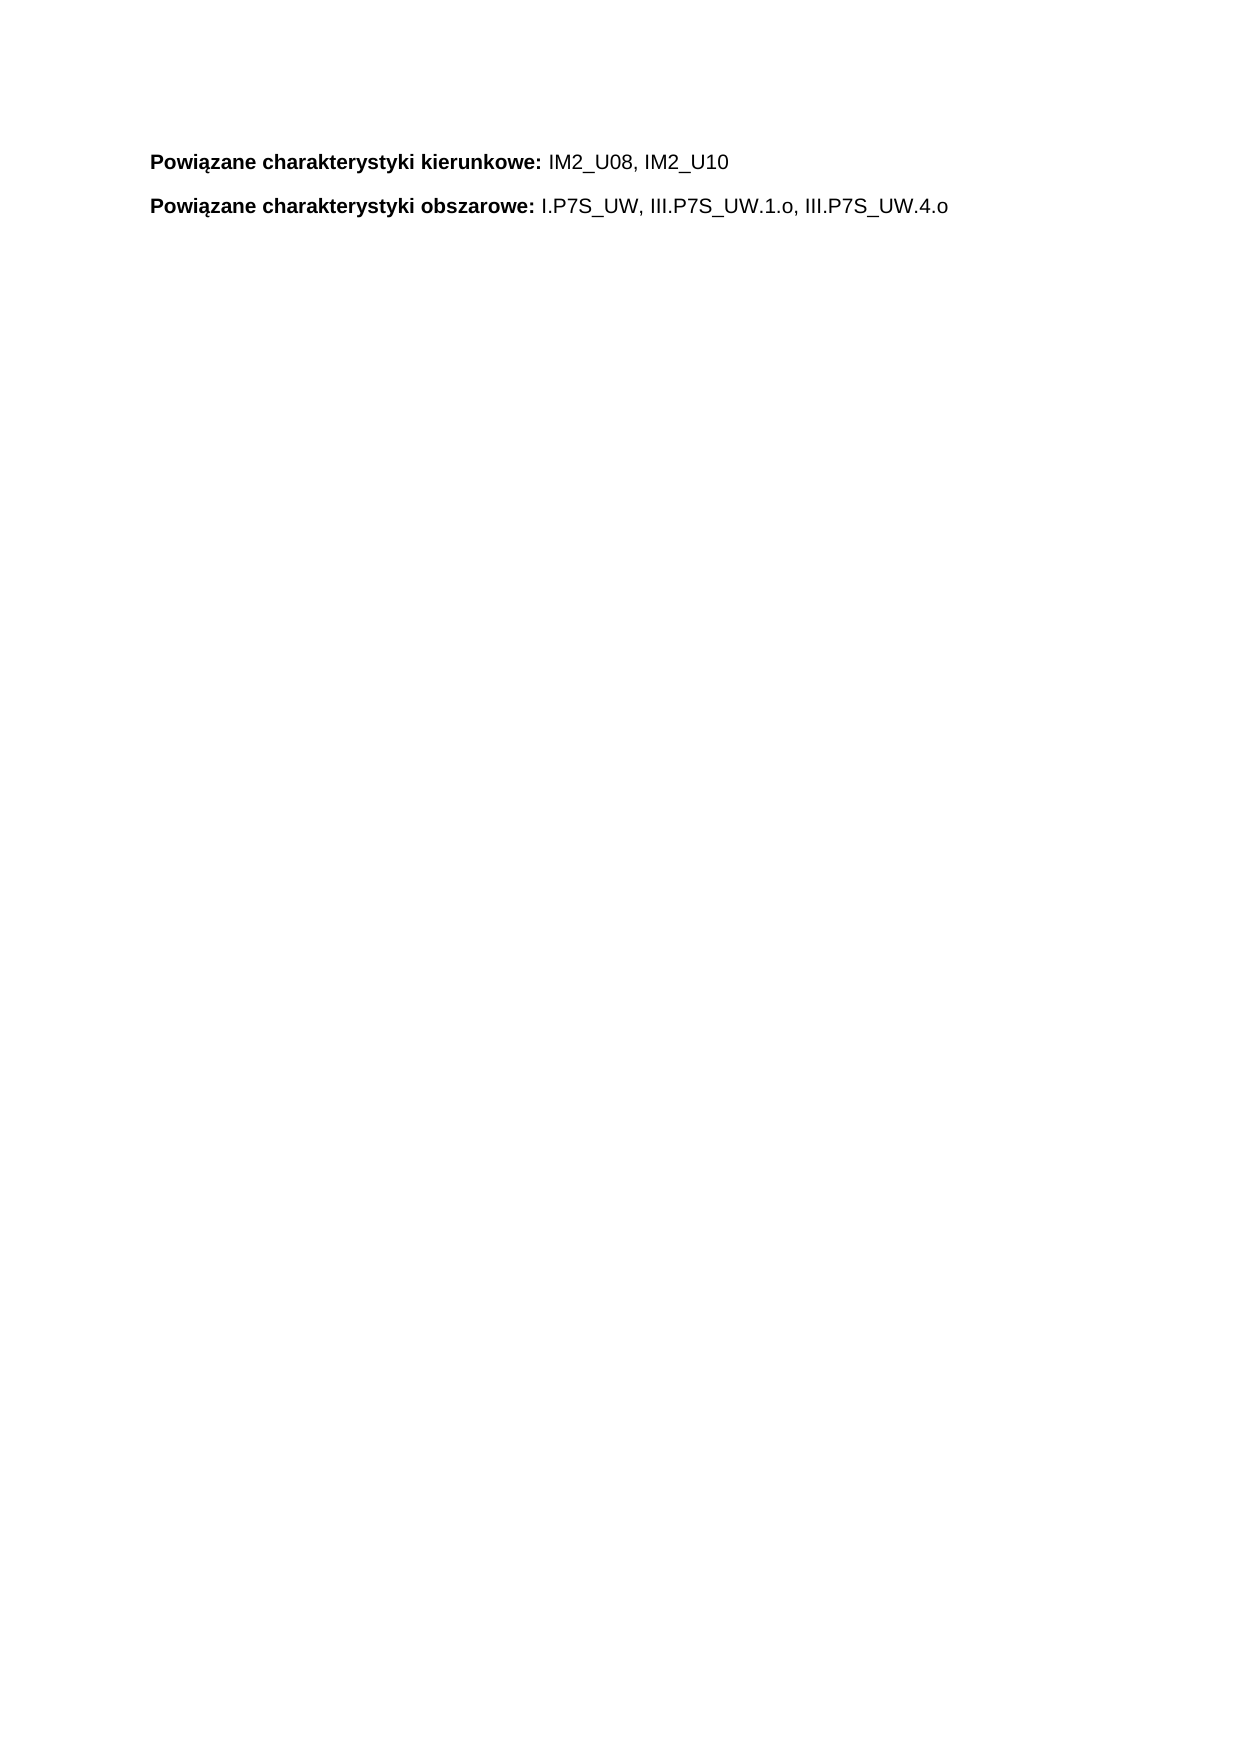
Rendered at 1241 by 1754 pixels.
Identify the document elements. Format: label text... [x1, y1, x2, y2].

text Powiązane charakterystyki obszarowe: I.P7S_UW, III.P7S_UW.1.o, III.P7S_UW.4.o [150, 194, 1090, 218]
text Powiązane charakterystyki kierunkowe: IM2_U08, IM2_U10 [150, 150, 1090, 174]
